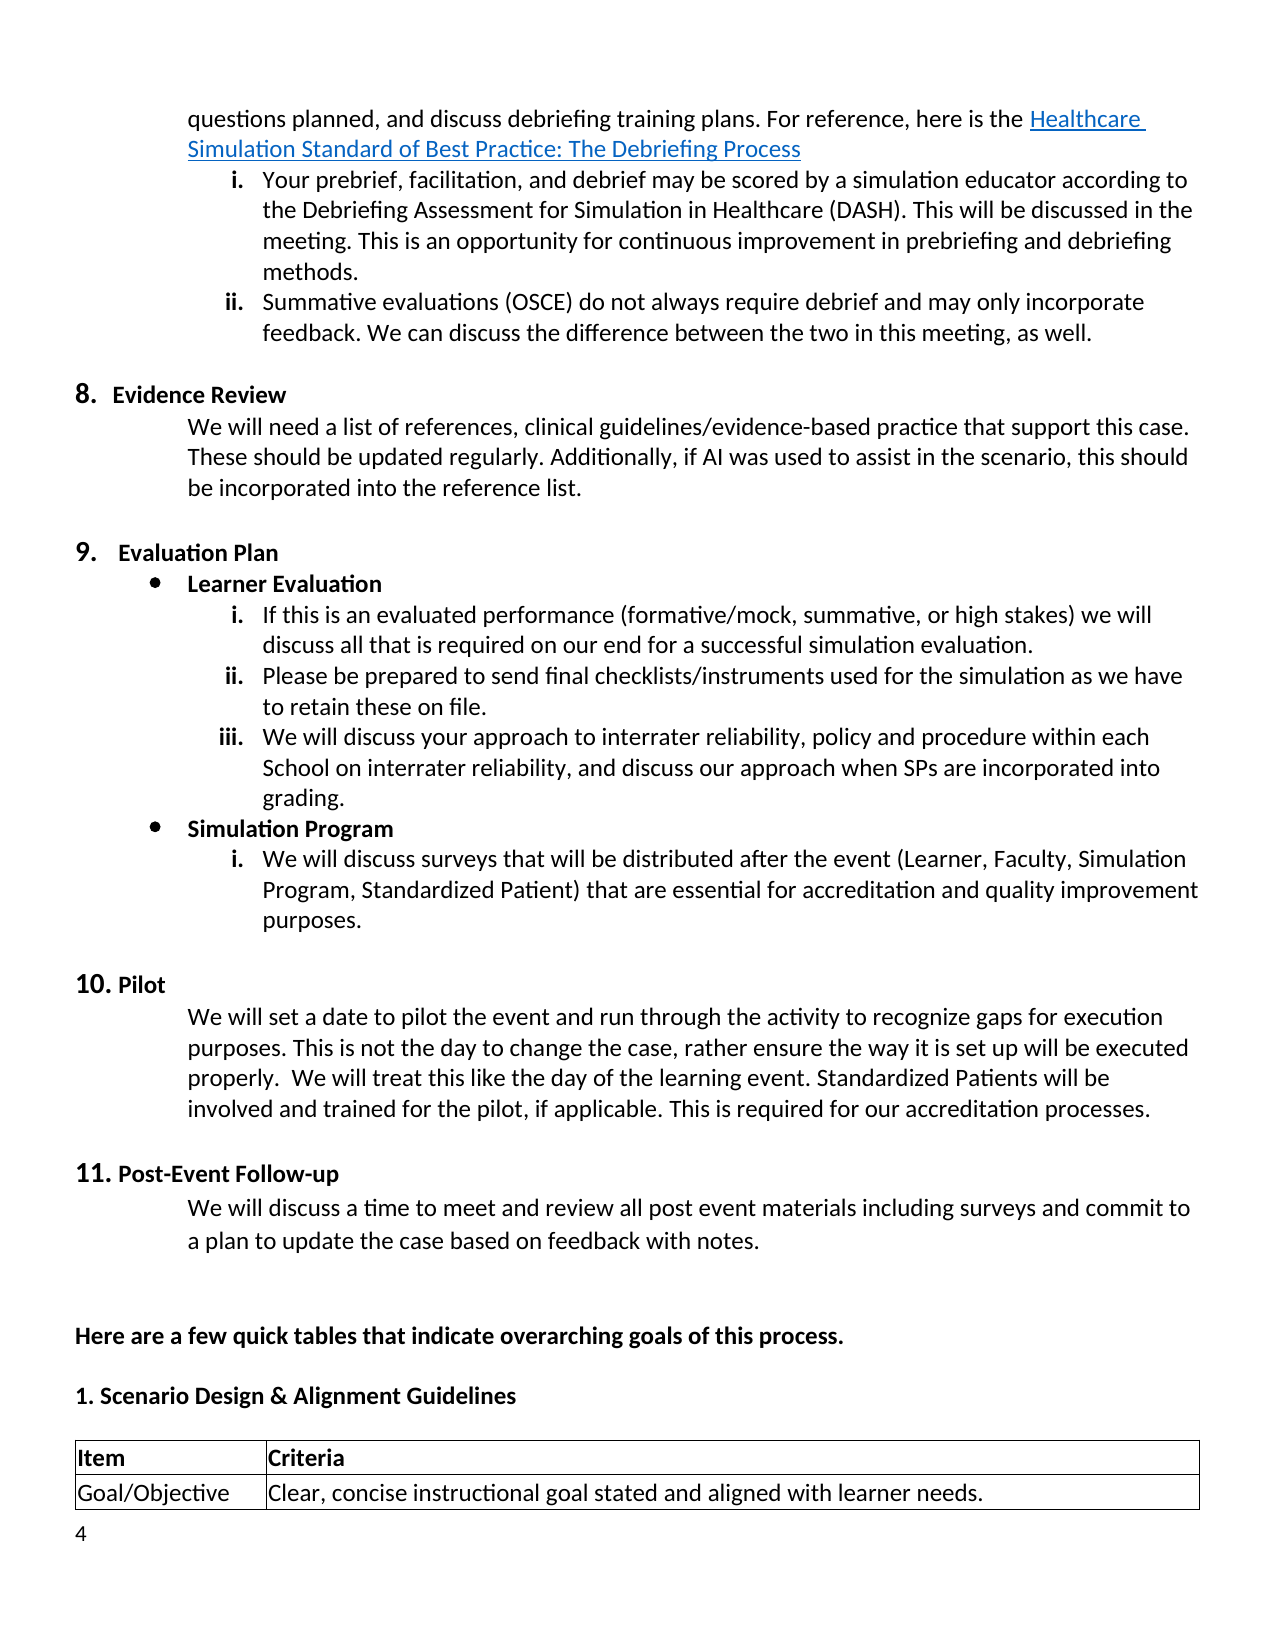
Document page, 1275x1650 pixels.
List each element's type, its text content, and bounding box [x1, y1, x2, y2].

list Pilot [75, 966, 1200, 1001]
list Please be prepared to send final checklists/instruments used for the simulation as we have to retain these on file. [244, 660, 1200, 721]
list Post-Event Follow-up [75, 1154, 1200, 1189]
list Your prebrief, facilitation, and debrief may be scored by a simulation educator according to the Debriefing Assessment for Simulation in Healthcare (DASH). This will be discussed in the meeting. This is an opportunity for continuous improvement in prebriefing and debriefing methods. [244, 164, 1200, 286]
text 1. Scenario Design & Alignment Guidelines [75, 1380, 1200, 1410]
table_header Item [76, 1441, 266, 1474]
table_cell Goal/Objective [76, 1475, 266, 1509]
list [187, 103, 1200, 164]
list Evidence Review [75, 375, 1200, 411]
list Summative evaluations (OSCE) do not always require debrief and may only incorporate feedback. We can discuss the difference between the two in this meeting, as well. [244, 286, 1200, 375]
text Here are a few quick tables that indicate overarching goals of this process. [75, 1320, 1200, 1351]
list If this is an evaluated performance (formative/mock, summative, or high stakes) we will discuss all that is required on our end for a successful simulation evaluation. [244, 599, 1200, 660]
list We will discuss your approach to interrater reliability, policy and procedure within each School on interrater reliability, and discuss our approach when SPs are incorporated into grading. [244, 721, 1200, 813]
list We will discuss surveys that will be distributed after the event (Learner, Faculty, Simulation Program, Standardized Patient) that are essential for accreditation and quality improvement purposes. [244, 843, 1200, 935]
list We will need a list of references, clinical guidelines/evidence-based practice that support this case. These should be updated regularly. Additionally, if AI was used to assist in the scenario, this should be incorporated into the reference list. [187, 411, 1200, 502]
table_cell Clear, concise instructional goal stated and aligned with learner needs. [267, 1475, 1199, 1509]
list We will set a date to pilot the event and run through the activity to recognize gaps for execution purposes. This is not the day to change the case, rather ensure the way it is set up will be executed properly. We will treat this like the day of the learning event. Standardized Patients will be involved and trained for the pilot, if applicable. This is required for our accreditation processes. [187, 1001, 1200, 1123]
list Learner Evaluation [150, 568, 1200, 599]
list Simulation Program [150, 813, 1200, 843]
list We will discuss a time to meet and review all post event materials including surveys and commit to a plan to update the case based on feedback with notes. [187, 1192, 1200, 1256]
list Evaluation Plan [75, 533, 1200, 568]
table_header Criteria [267, 1441, 1199, 1474]
